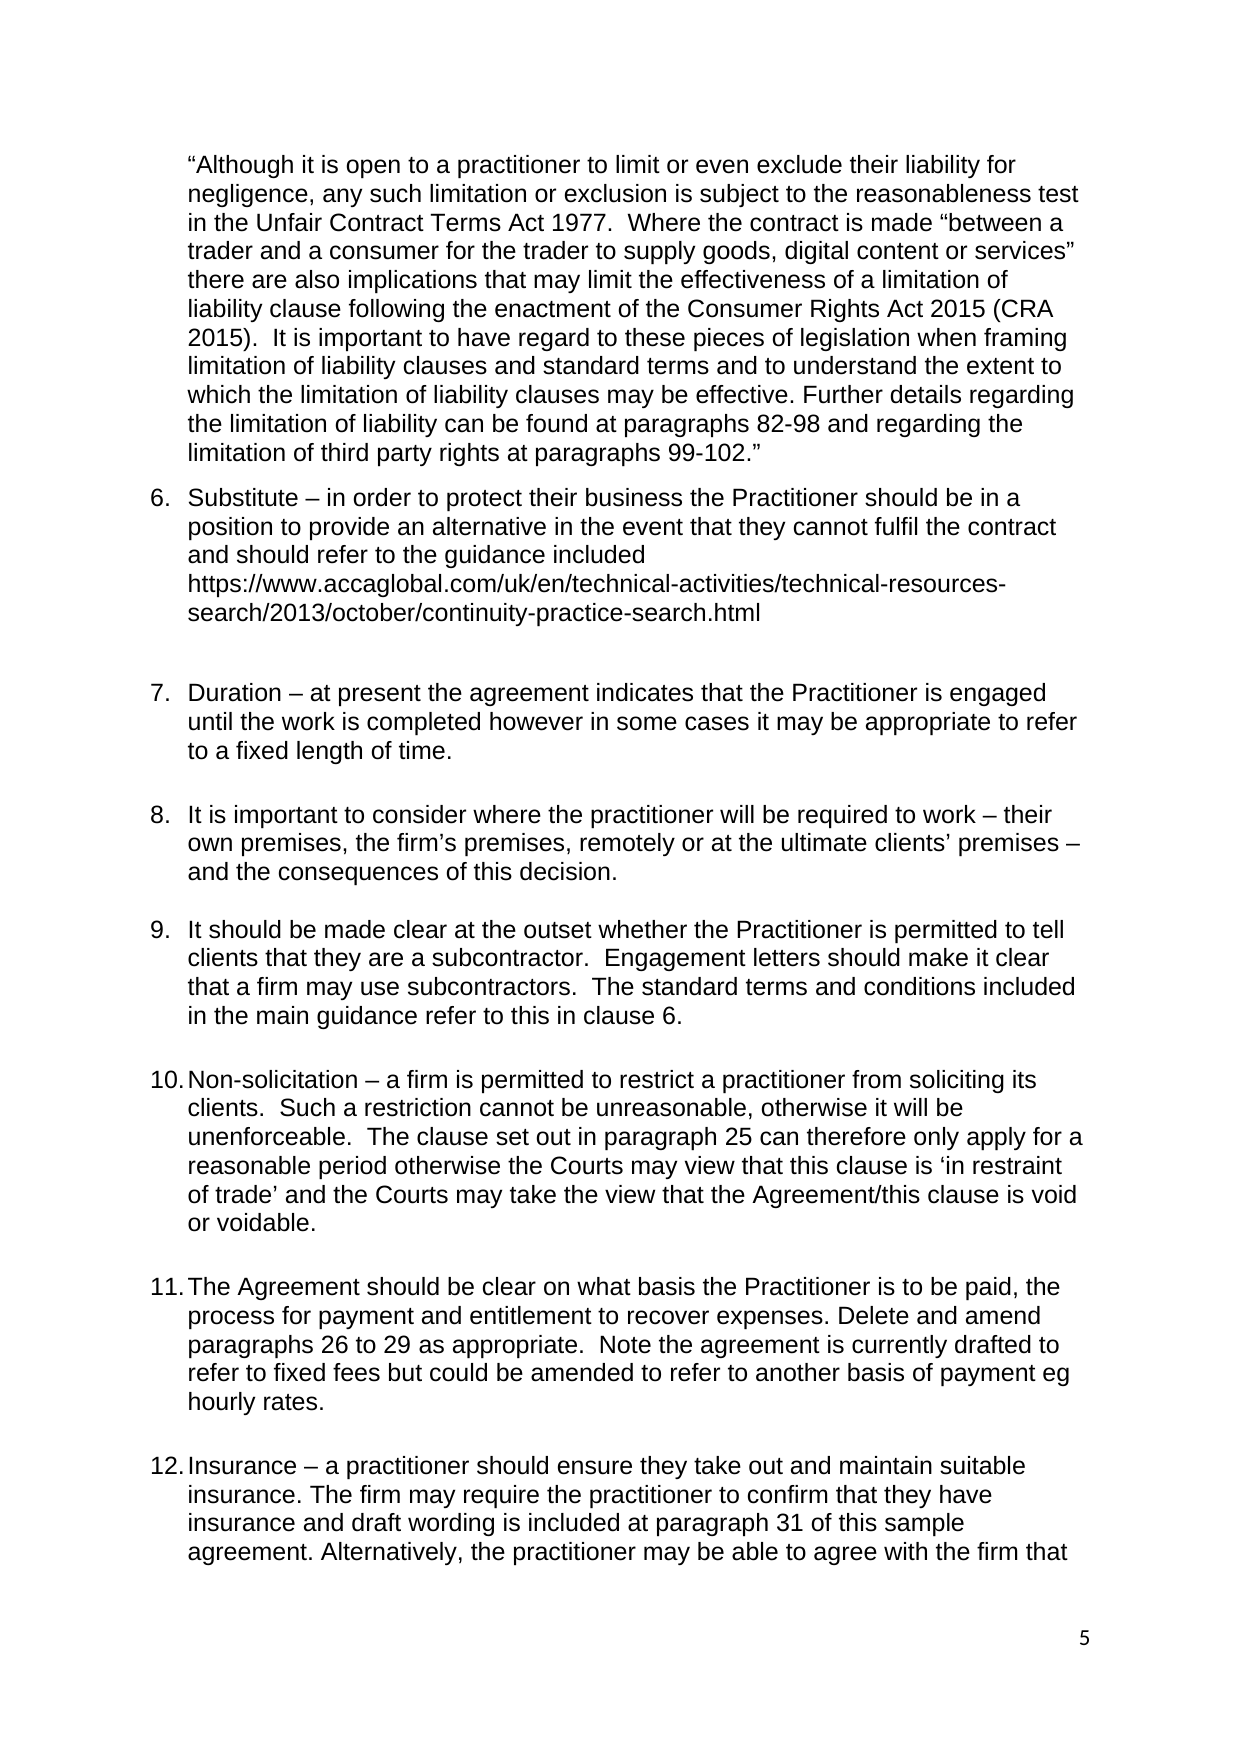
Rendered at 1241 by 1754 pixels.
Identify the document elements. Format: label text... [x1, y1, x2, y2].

list Substitute – in order to protect their business the Practitioner should be in a position to provide an alternative in the event that they cannot fulfil the contract and should refer to the guidance included https://www.accaglobal.com/uk/en/technical-activities/technical-resources-search/2013/october/continuity-practice-search.html [150, 483, 1090, 627]
list It should be made clear at the outset whether the Practitioner is permitted to tell clients that they are a subcontractor. Engagement letters should make it clear that a firm may use subcontractors. The standard terms and conditions included in the main guidance refer to this in clause 6. [150, 914, 1090, 1029]
list The Agreement should be clear on what basis the Practitioner is to be paid, the process for payment and entitlement to recover expenses. Delete and amend paragraphs 26 to 29 as appropriate. Note the agreement is currently drafted to refer to fixed fees but could be amended to refer to another basis of payment eg hourly rates. [150, 1272, 1090, 1416]
list Non-solicitation – a firm is permitted to restrict a practitioner from soliciting its clients. Such a restriction cannot be unreasonable, otherwise it will be unenforceable. The clause set out in paragraph 25 can therefore only apply for a reasonable period otherwise the Courts may view that this clause is ‘in restraint of trade’ and the Courts may take the view that the Agreement/this clause is void or voidable. [150, 1064, 1090, 1237]
text “Although it is open to a practitioner to limit or even exclude their liability for negligence, any such limitation or exclusion is subject to the reasonableness test in the Unfair Contract Terms Act 1977. Where the contract is made “between a trader and a consumer for the trader to supply goods, digital content or services” there are also implications that may limit the effectiveness of a limitation of liability clause following the enactment of the Consumer Rights Act 2015 (CRA 2015). It is important to have regard to these pieces of legislation when framing limitation of liability clauses and standard terms and to understand the extent to which the limitation of liability clauses may be effective. Further details regarding the limitation of liability can be found at paragraphs 82-98 and regarding the limitation of third party rights at paragraphs 99-102.” [187, 150, 1090, 466]
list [150, 1451, 1090, 1566]
list Duration – at present the agreement indicates that the Practitioner is engaged until the work is completed however in some cases it may be appropriate to refer to a fixed length of time. [150, 678, 1090, 764]
list It is important to consider where the practitioner will be required to work – their own premises, the firm’s premises, remotely or at the ultimate clients’ premises – and the consequences of this decision. [150, 799, 1090, 886]
